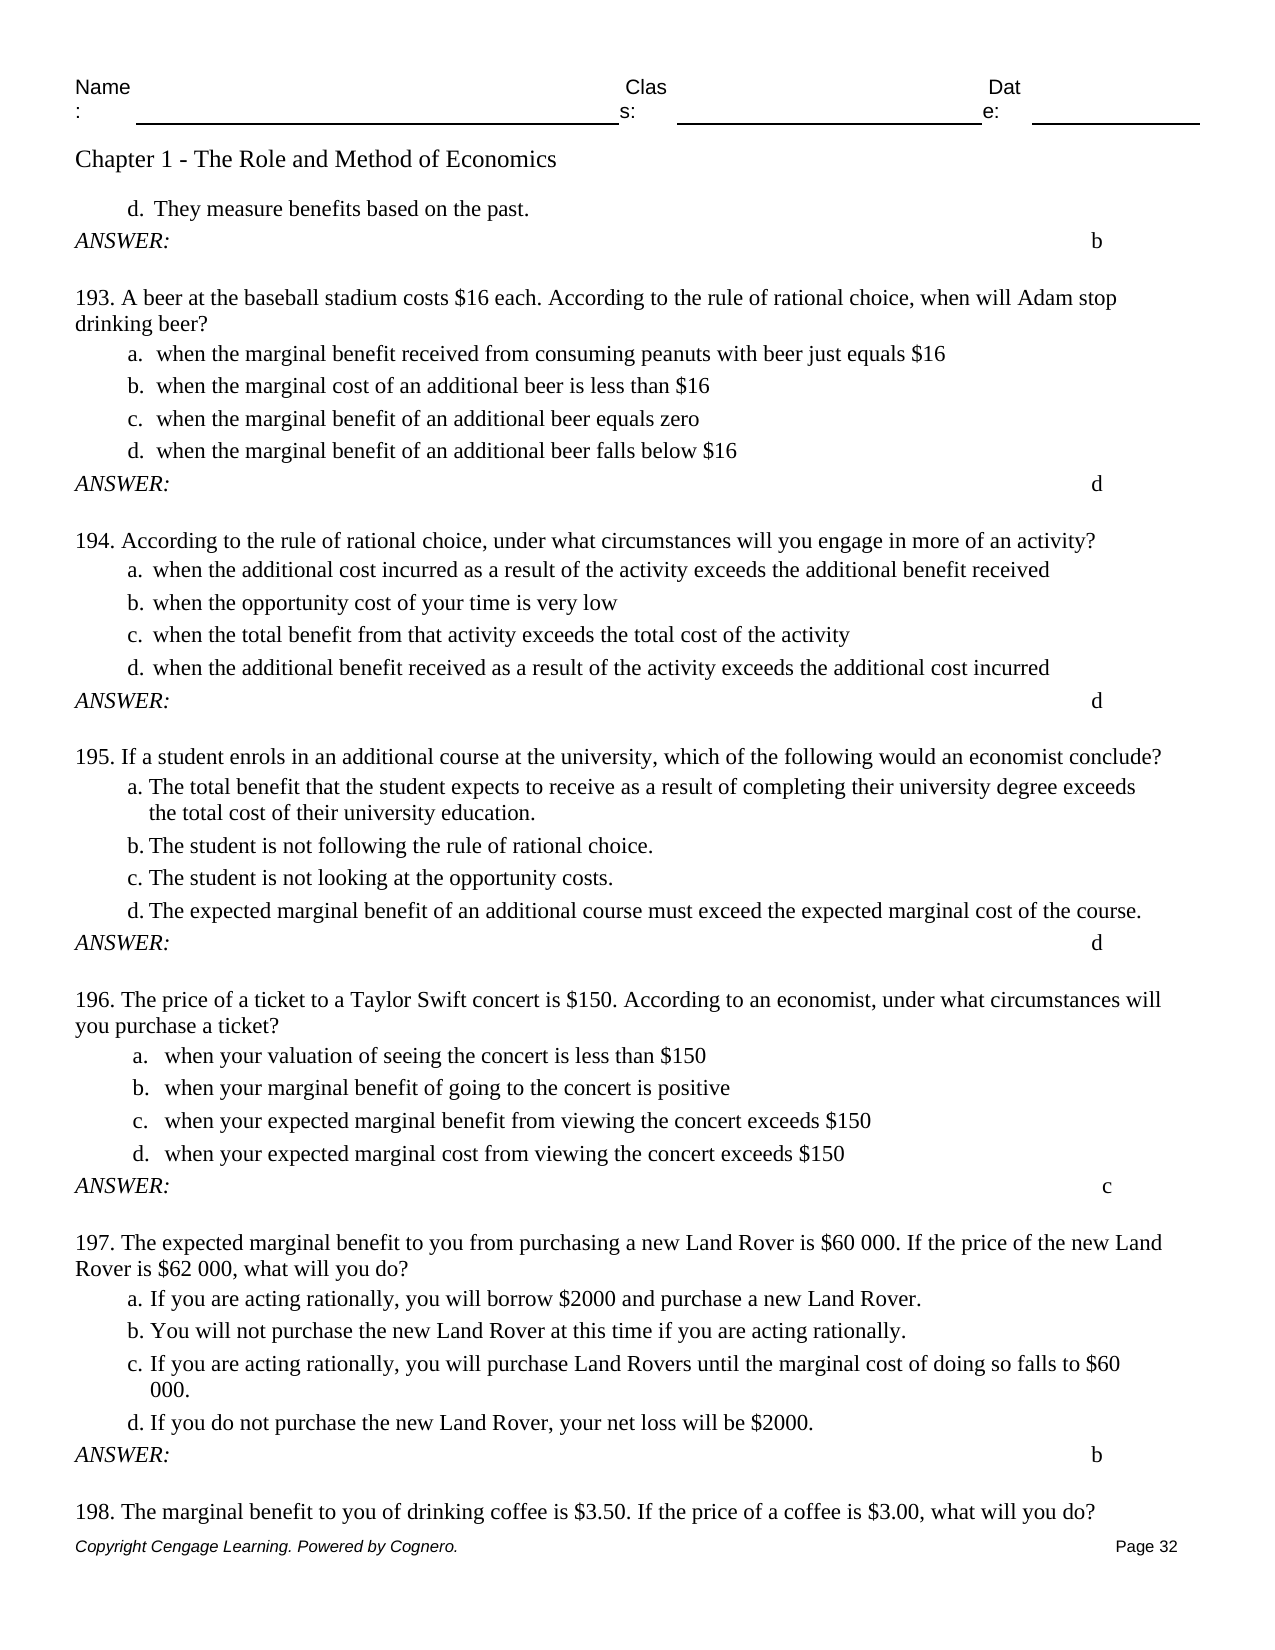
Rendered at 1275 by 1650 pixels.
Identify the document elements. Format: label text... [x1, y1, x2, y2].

table_header 193. A beer at the baseball stadium costs $16 each. According to the rule of rational choice, when will Adam stop drinking beer? [75, 284, 1200, 500]
table_header 195. If a student enrols in an additional course at the university, which of the following would an economist conclude? [75, 743, 1200, 959]
table_header 197. The expected marginal benefit to you from purchasing a new Land Rover is $60 000. If the price of the new Land Rover is $62 000, what will you do? [75, 1229, 1200, 1471]
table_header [75, 192, 1200, 257]
table_header 194. According to the rule of rational choice, under what circumstances will you engage in more of an activity? [75, 527, 1200, 716]
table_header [75, 1498, 1200, 1524]
table_header 196. The price of a ticket to a Taylor Swift concert is $150. According to an economist, under what circumstances will you purchase a ticket? [75, 986, 1200, 1202]
